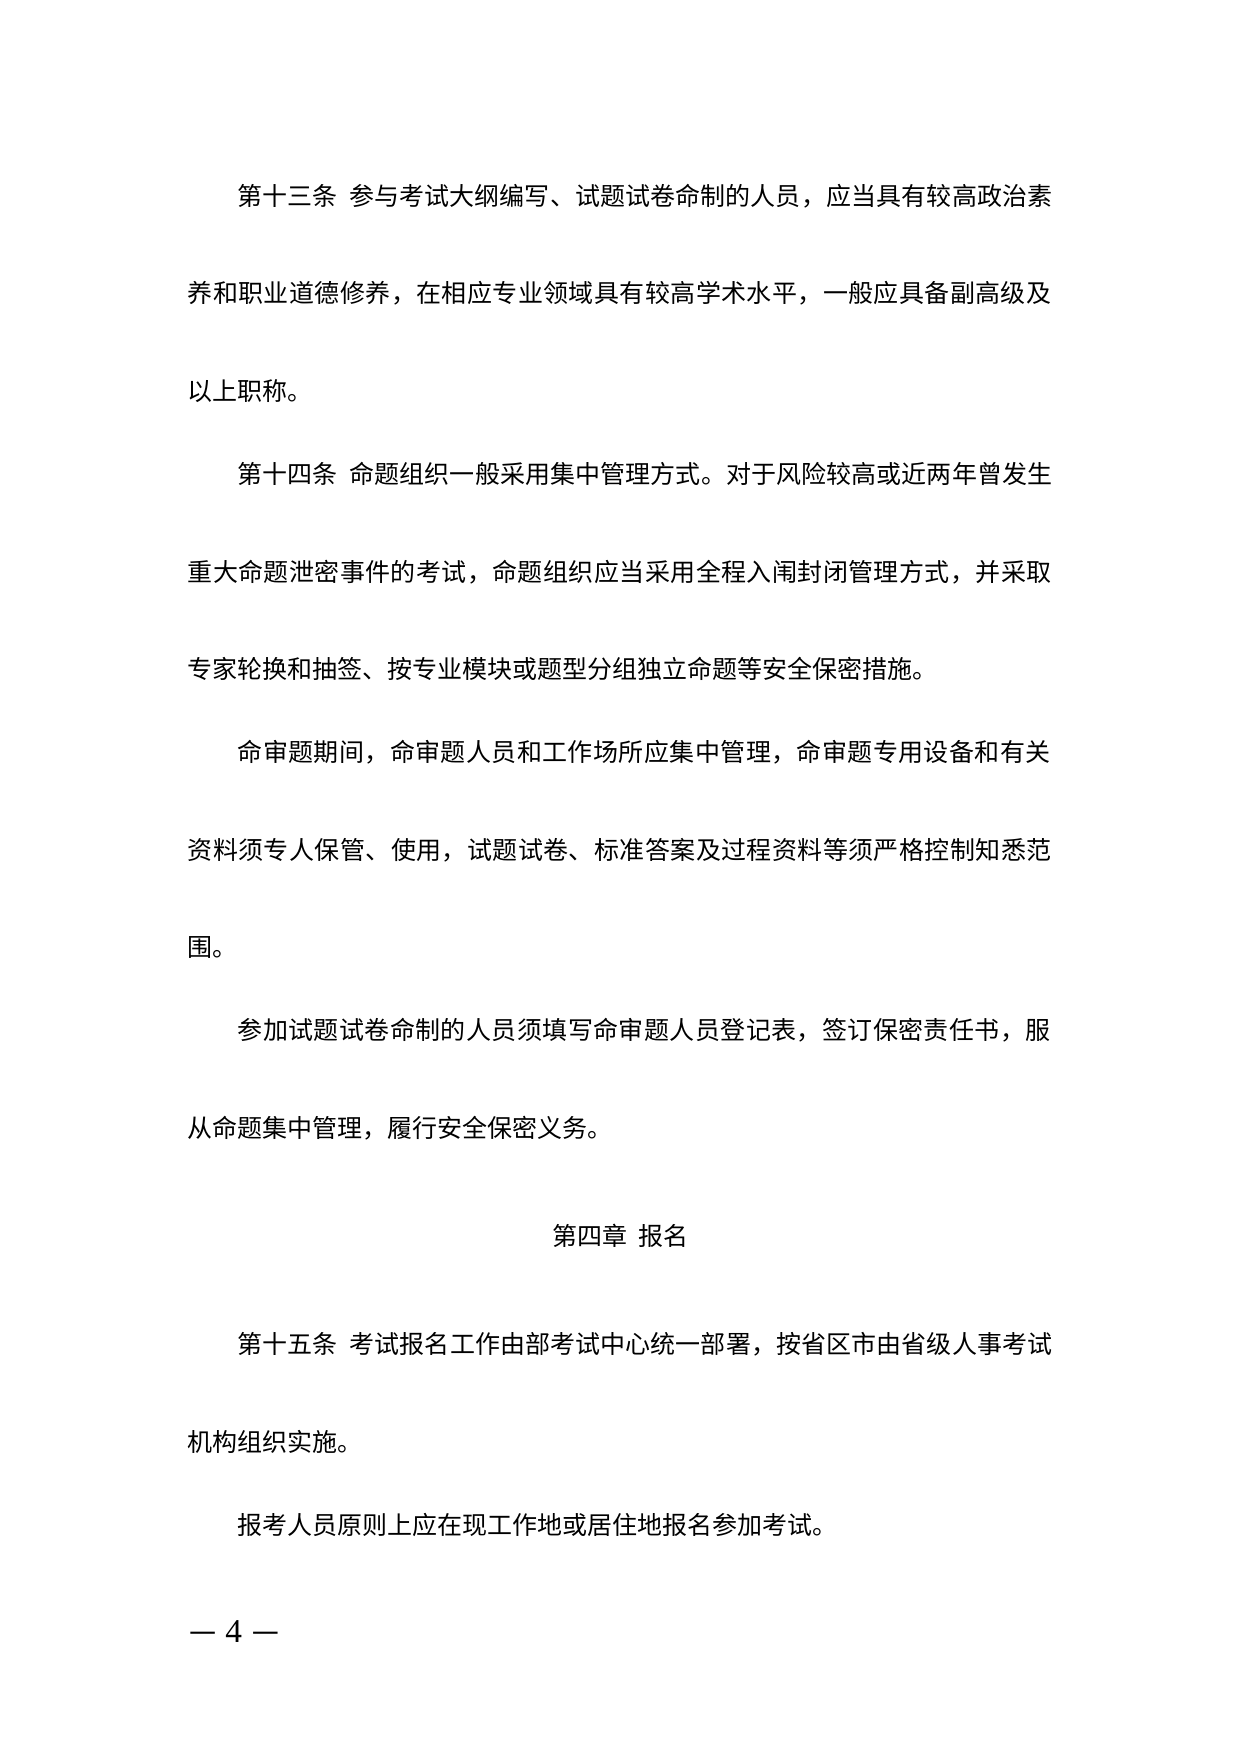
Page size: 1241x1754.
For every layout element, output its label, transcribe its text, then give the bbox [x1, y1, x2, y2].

text 第四章 报名 [187, 1202, 1053, 1267]
text 参加试题试卷命制的人员须填写命审题人员登记表，签订保密责任书，服从命题集中管理，履行安全保密义务。 [187, 996, 1053, 1159]
text 第十五条 考试报名工作由部考试中心统一部署，按省区市由省级人事考试机构组织实施。 [187, 1310, 1053, 1473]
text 第十三条 参与考试大纲编写、试题试卷命制的人员，应当具有较高政治素养和职业道德修养，在相应专业领域具有较高学术水平，一般应具备副高级及以上职称。 [187, 162, 1053, 422]
text 第十四条 命题组织一般采用集中管理方式。对于风险较高或近两年曾发生重大命题泄密事件的考试，命题组织应当采用全程入闱封闭管理方式，并采取专家轮换和抽签、按专业模块或题型分组独立命题等安全保密措施。 [187, 440, 1053, 700]
text 报考人员原则上应在现工作地或居住地报名参加考试。 [187, 1491, 1053, 1556]
text 命审题期间，命审题人员和工作场所应集中管理，命审题专用设备和有关资料须专人保管、使用，试题试卷、标准答案及过程资料等须严格控制知悉范围。 [187, 718, 1053, 978]
